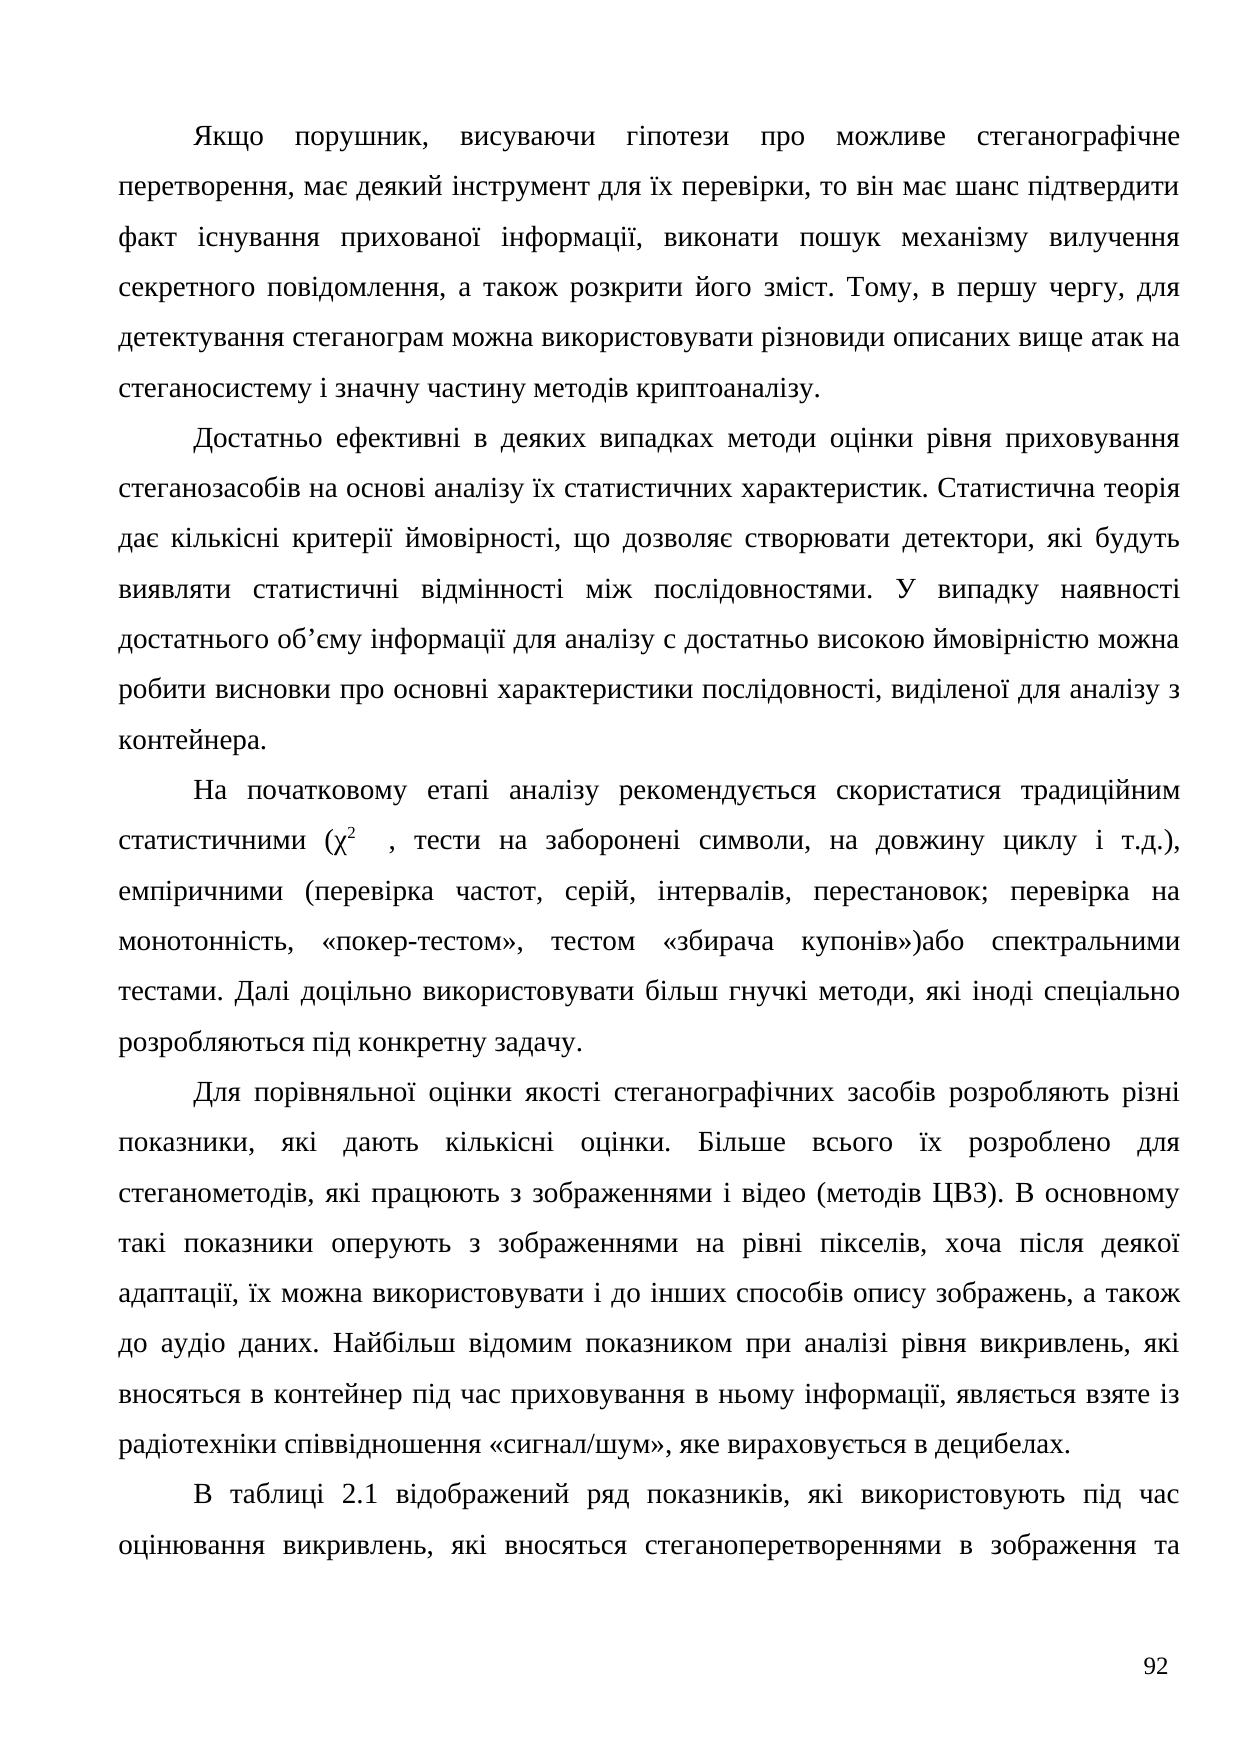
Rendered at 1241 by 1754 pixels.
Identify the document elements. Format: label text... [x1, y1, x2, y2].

text Для порівняльної оцінки якості стеганографічних засобів розробляють різні показники, які дають кількісні оцінки. Більше всього їх розроблено для стеганометодів, які працюють з зображеннями і відео (методів ЦВЗ). В основному такі показники оперують з зображеннями на рівні пікселів, хоча після деякої адаптації, їх можна використовувати і до інших способів опису зображень, а також до аудіо даних. Найбільш відомим показником при аналізі рівня викривлень, які вносяться в контейнер під час приховування в ньому інформації, являється взяте із радіотехніки співвідношення «сигнал/шум», яке вираховується в децибелах. [118, 1074, 1181, 1460]
text Достатньо ефективні в деяких випадках методи оцінки рівня приховування стеганозасобів на основі аналізу їх статистичних характеристик. Статистична теорія дає кількісні критерії ймовірності, що дозволяє створювати детектори, які будуть виявляти статистичні відмінності між послідовностями. У випадку наявності достатнього об’єму інформації для аналізу с достатньо високою ймовірністю можна робити висновки про основні характеристики послідовності, виділеної для аналізу з контейнера. [118, 420, 1181, 755]
text На початковому етапі аналізу рекомендується скористатися традиційним статистичними (χ2 , тести на заборонені символи, на довжину циклу і т.д.), емпіричними (перевірка частот, серій, інтервалів, перестановок; перевірка на монотонність, «покер-тестом», тестом «збирача купонів»)або спектральними тестами. Далі доцільно використовувати більш гнучкі методи, які іноді спеціально розробляються під конкретну задачу. [118, 772, 1181, 1057]
text Якщо порушник, висуваючи гіпотези про можливе стеганографічне перетворення, має деякий інструмент для їх перевірки, то він має шанс підтвердити факт існування прихованої інформації, виконати пошук механізму вилучення секретного повідомлення, а також розкрити його зміст. Тому, в першу чергу, для детектування стеганограм можна використовувати різновиди описаних вище атак на стеганосистему і значну частину методів криптоаналізу. [118, 118, 1181, 403]
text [118, 1477, 1181, 1560]
